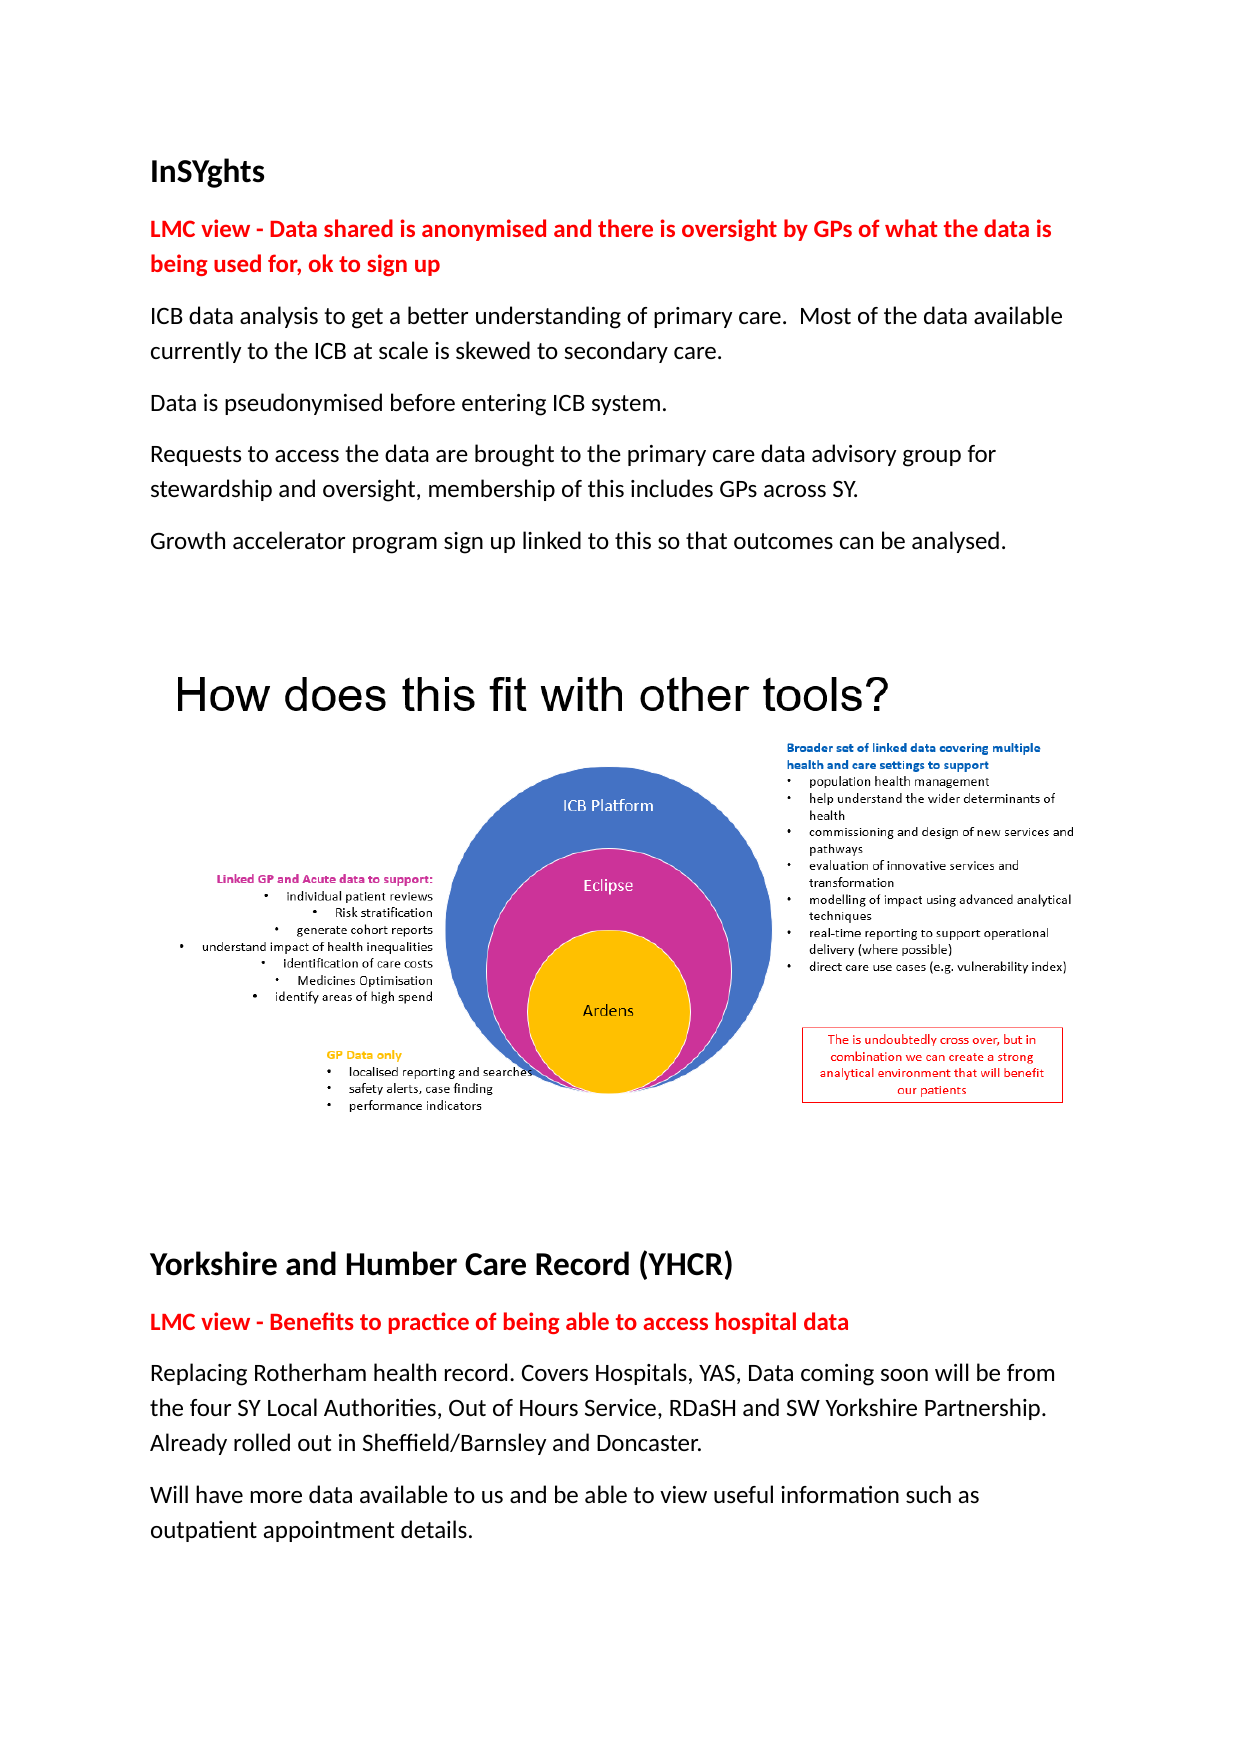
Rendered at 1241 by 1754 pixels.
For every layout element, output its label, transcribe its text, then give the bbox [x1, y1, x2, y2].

text Will have more data available to us and be able to view useful information such as outpatient appointment details. [150, 1479, 1090, 1545]
text Data is pseudonymised before entering ICB system. [150, 387, 1090, 417]
picture [150, 611, 1089, 1118]
text Growth accelerator program sign up linked to this so that outcomes can be analysed. [150, 525, 1090, 556]
text InSYghts [150, 150, 1090, 191]
text LMC view - Benefits to practice of being able to access hospital data [150, 1306, 1090, 1336]
text ICB data analysis to get a better understanding of primary care. Most of the data available currently to the ICB at scale is skewed to secondary care. [150, 300, 1090, 366]
text Replacing Rotherham health record. Covers Hospitals, YAS, Data coming soon will be from the four SY Local Authorities, Out of Hours Service, RDaSH and SW Yorkshire Partnership. Already rolled out in Sheffield/Barnsley and Doncaster. [150, 1358, 1090, 1458]
text Requests to access the data are brought to the primary care data advisory group for stewardship and oversight, membership of this includes GPs across SY. [150, 438, 1090, 504]
text Yorkshire and Humber Care Record (YHCR) [150, 1242, 1090, 1283]
text LMC view - Data shared is anonymised and there is oversight by GPs of what the data is being used for, ok to sign up [150, 213, 1090, 279]
